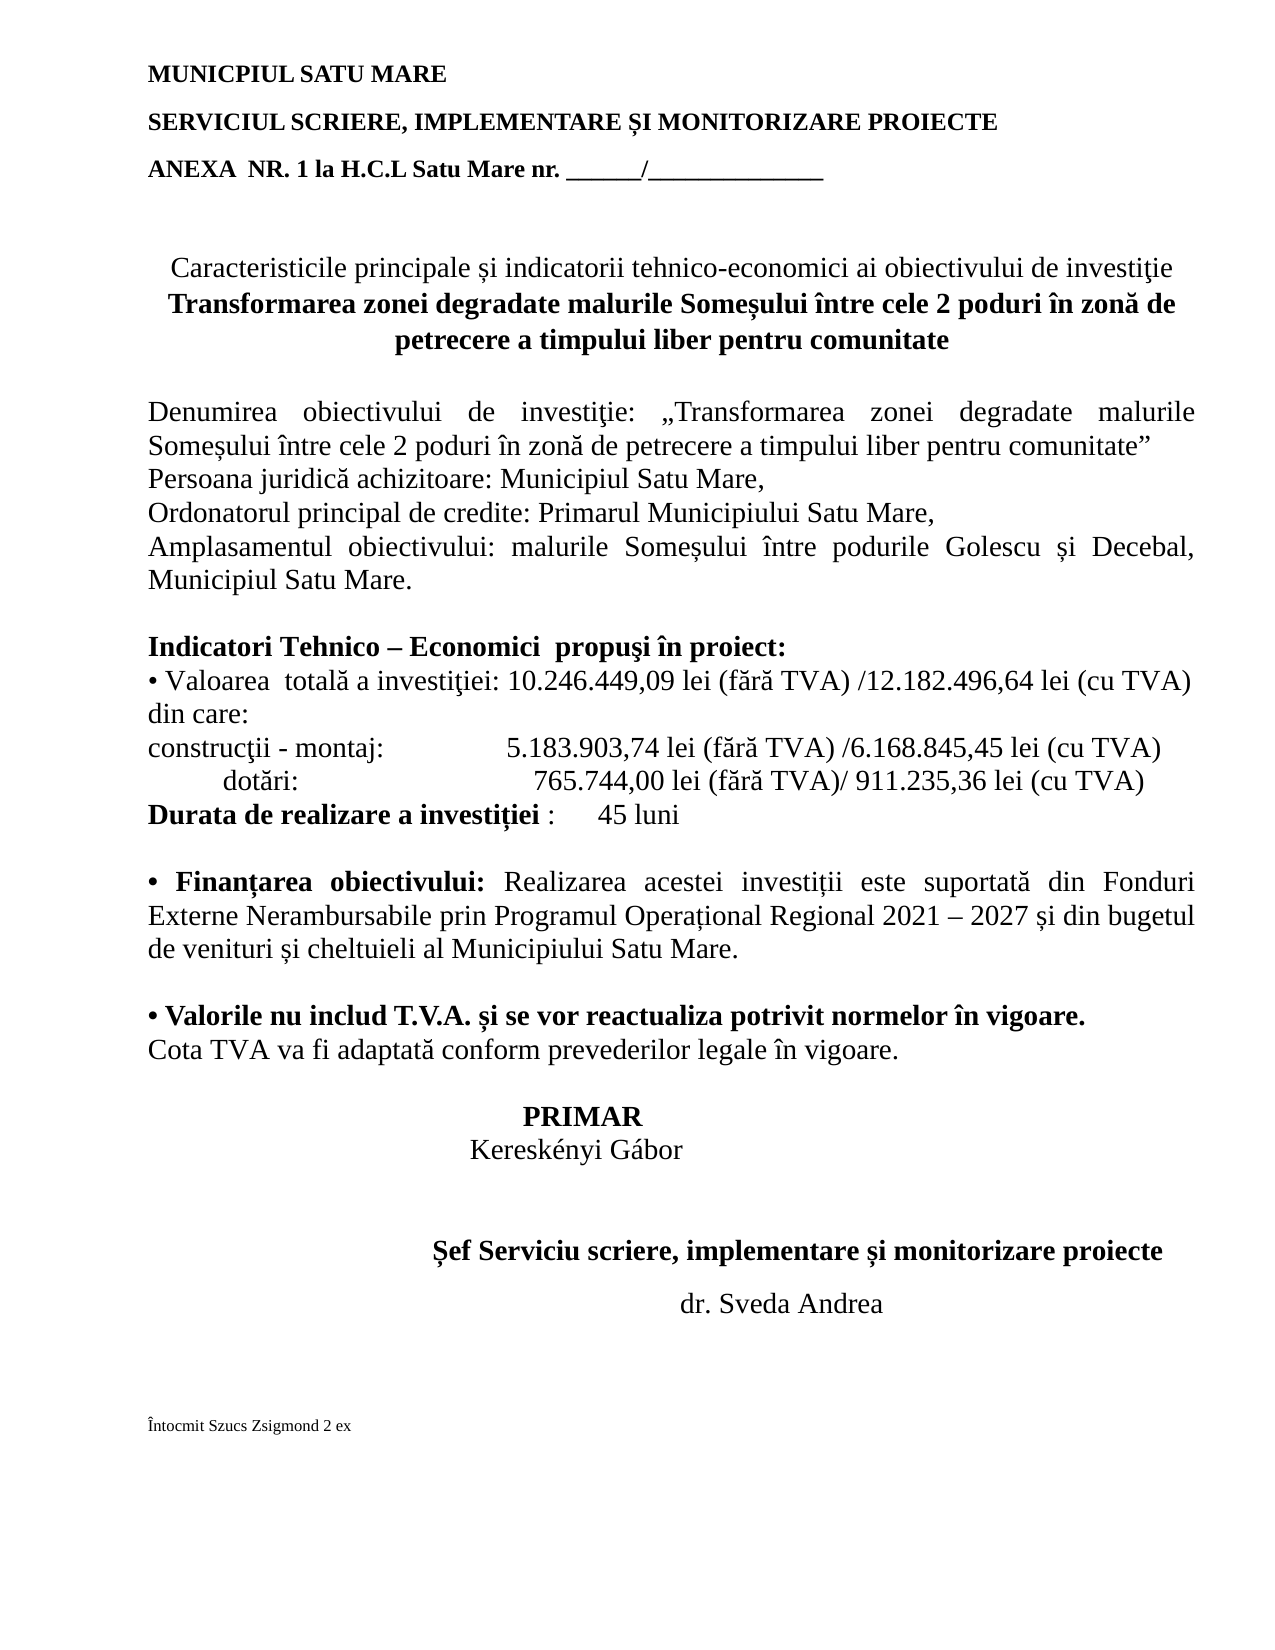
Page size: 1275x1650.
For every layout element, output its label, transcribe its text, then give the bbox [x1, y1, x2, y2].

text ANEXA NR. 1 la H.C.L Satu Mare nr. ______/______________ [148, 154, 1196, 183]
text Cota TVA va fi adaptată conform prevederilor legale în vigoare. [148, 1032, 1196, 1065]
text SERVICIUL SCRIERE, IMPLEMENTARE ȘI MONITORIZARE PROIECTE [148, 107, 1196, 136]
text dr. Sveda Andrea [598, 1286, 1196, 1319]
text • Finanțarea obiectivului: Realizarea acestei investiții este suportată din Fonduri Externe Nerambursabile prin Programul Operațional Regional 2021 – 2027 și din bugetul de venituri și cheltuieli al Municipiului Satu Mare. [148, 864, 1196, 965]
text dotări: 765.744,00 lei (fără TVA)/ 911.235,36 lei (cu TVA) [148, 763, 1196, 797]
text Caracteristicile principale și indicatorii tehnico-economici ai obiectivului de investiţie [148, 250, 1196, 283]
text Șef Serviciu scriere, implementare și monitorizare proiecte [148, 1233, 1196, 1267]
text Amplasamentul obiectivului: malurile Someșului între podurile Golescu și Decebal, Municipiul Satu Mare. [148, 529, 1196, 596]
text Kereskényi Gábor [344, 1132, 1196, 1166]
text Durata de realizare a investiției : 45 luni [148, 797, 1196, 831]
text Persoana juridică achizitoare: Municipiul Satu Mare, [148, 462, 1196, 495]
text Denumirea obiectivului de investiţie: „Transformarea zonei degradate malurile Someșului între cele 2 poduri în zonă de petrecere a timpului liber pentru comunitate” [148, 394, 1196, 462]
text • Valorile nu includ T.V.A. și se vor reactualiza potrivit normelor în vigoare. [148, 998, 1196, 1032]
text • Valoarea totală a investiţiei: 10.246.449,09 lei (fără TVA) /12.182.496,64 lei (cu TVA) [148, 663, 1196, 696]
text Transformarea zonei degradate malurile Someșului între cele 2 poduri în zonă de petrecere a timpului liber pentru comunitate [148, 286, 1196, 356]
text Întocmit Szucs Zsigmond 2 ex [148, 1415, 1196, 1434]
text construcţii - montaj: 5.183.903,74 lei (fără TVA) /6.168.845,45 lei (cu TVA) [148, 730, 1196, 763]
text Ordonatorul principal de credite: Primarul Municipiului Satu Mare, [148, 495, 1196, 529]
text Indicatori Tehnico – Economici propuşi în proiect: [148, 629, 1196, 663]
text MUNICPIUL SATU MARE [148, 59, 1196, 88]
text PRIMAR [448, 1099, 1196, 1132]
text din care: [148, 696, 1196, 730]
